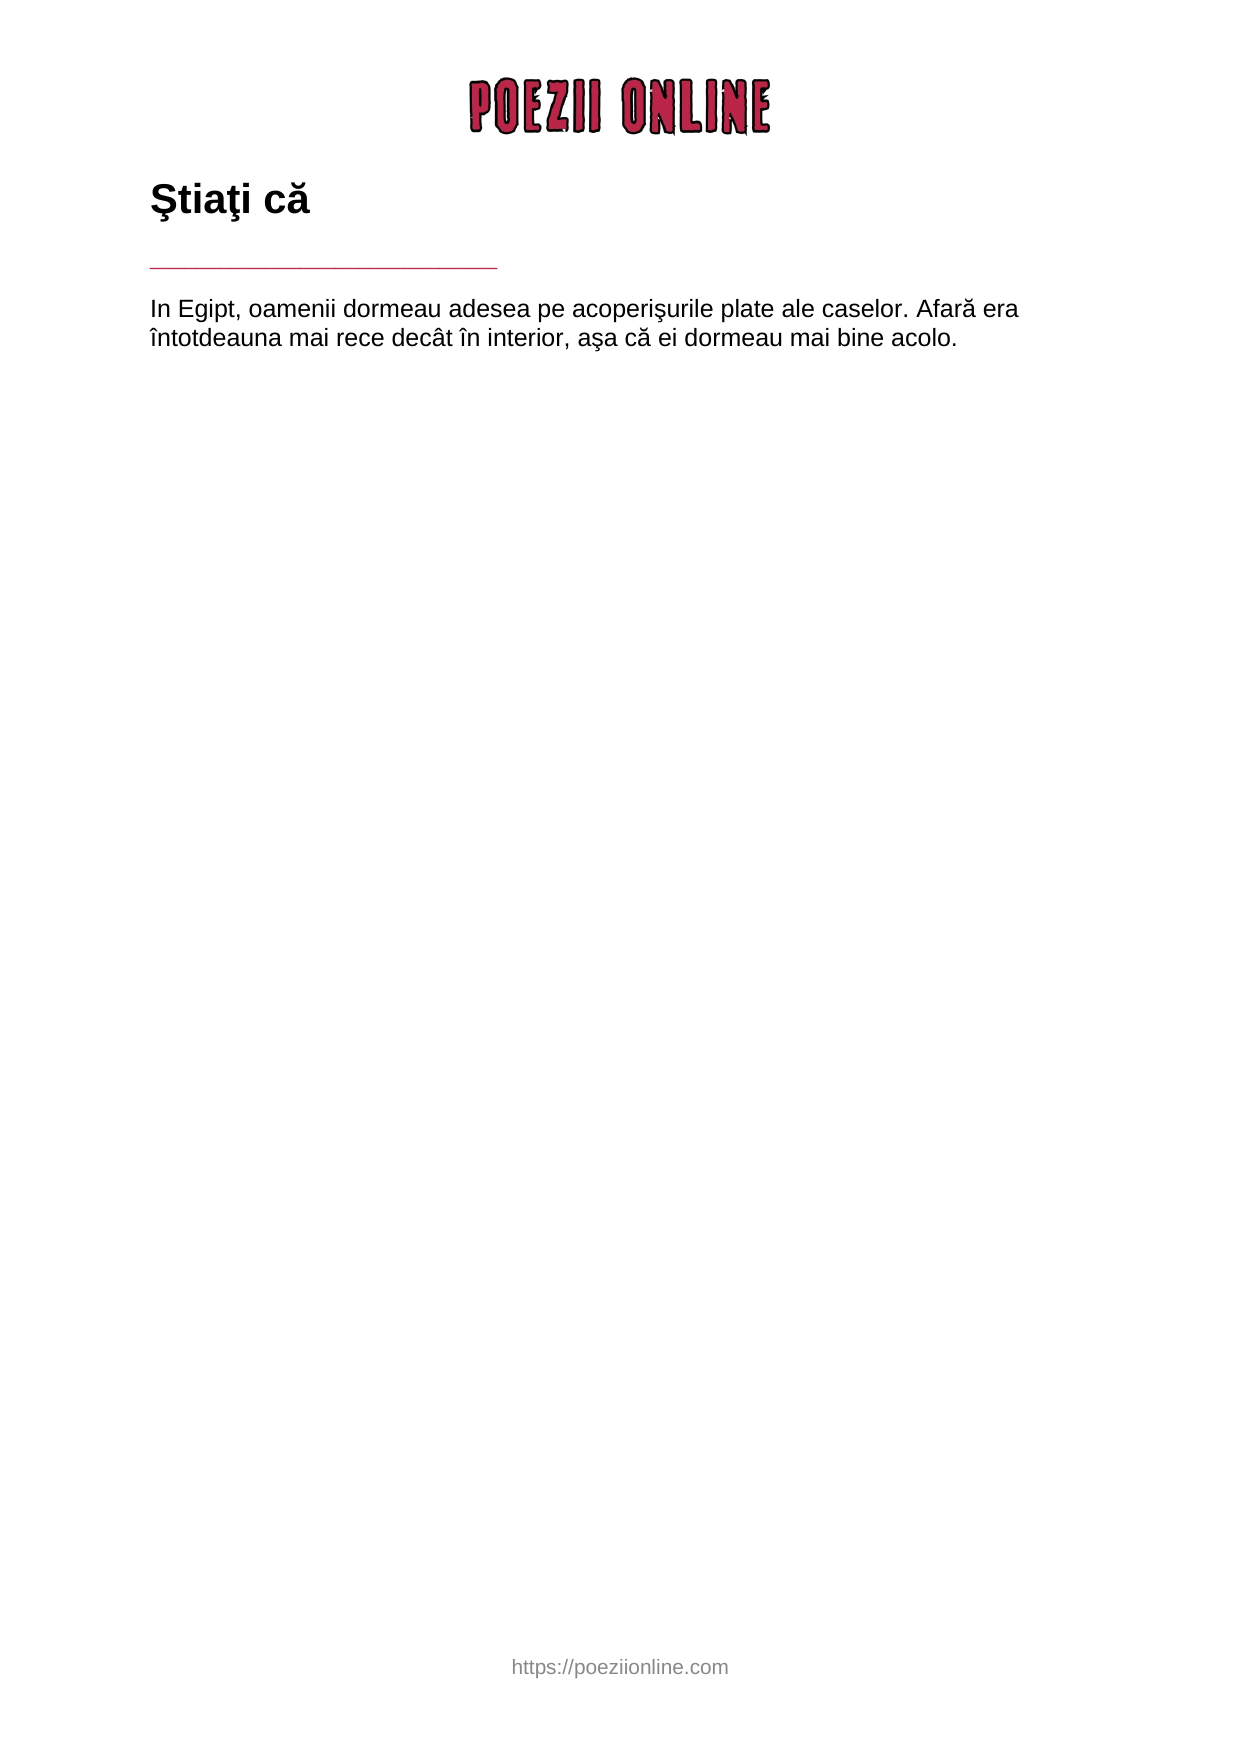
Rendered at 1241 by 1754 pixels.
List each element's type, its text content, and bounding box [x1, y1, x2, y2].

text In Egipt, oamenii dormeau adesea pe acoperişurile plate ale caselor. Afară era întotdeauna mai rece decât în interior, aşa că ei dormeau mai bine acolo. [150, 294, 1090, 351]
text ______________________________ [150, 246, 1090, 270]
text Ştiaţi că [150, 174, 1090, 222]
picture [463, 74, 777, 138]
